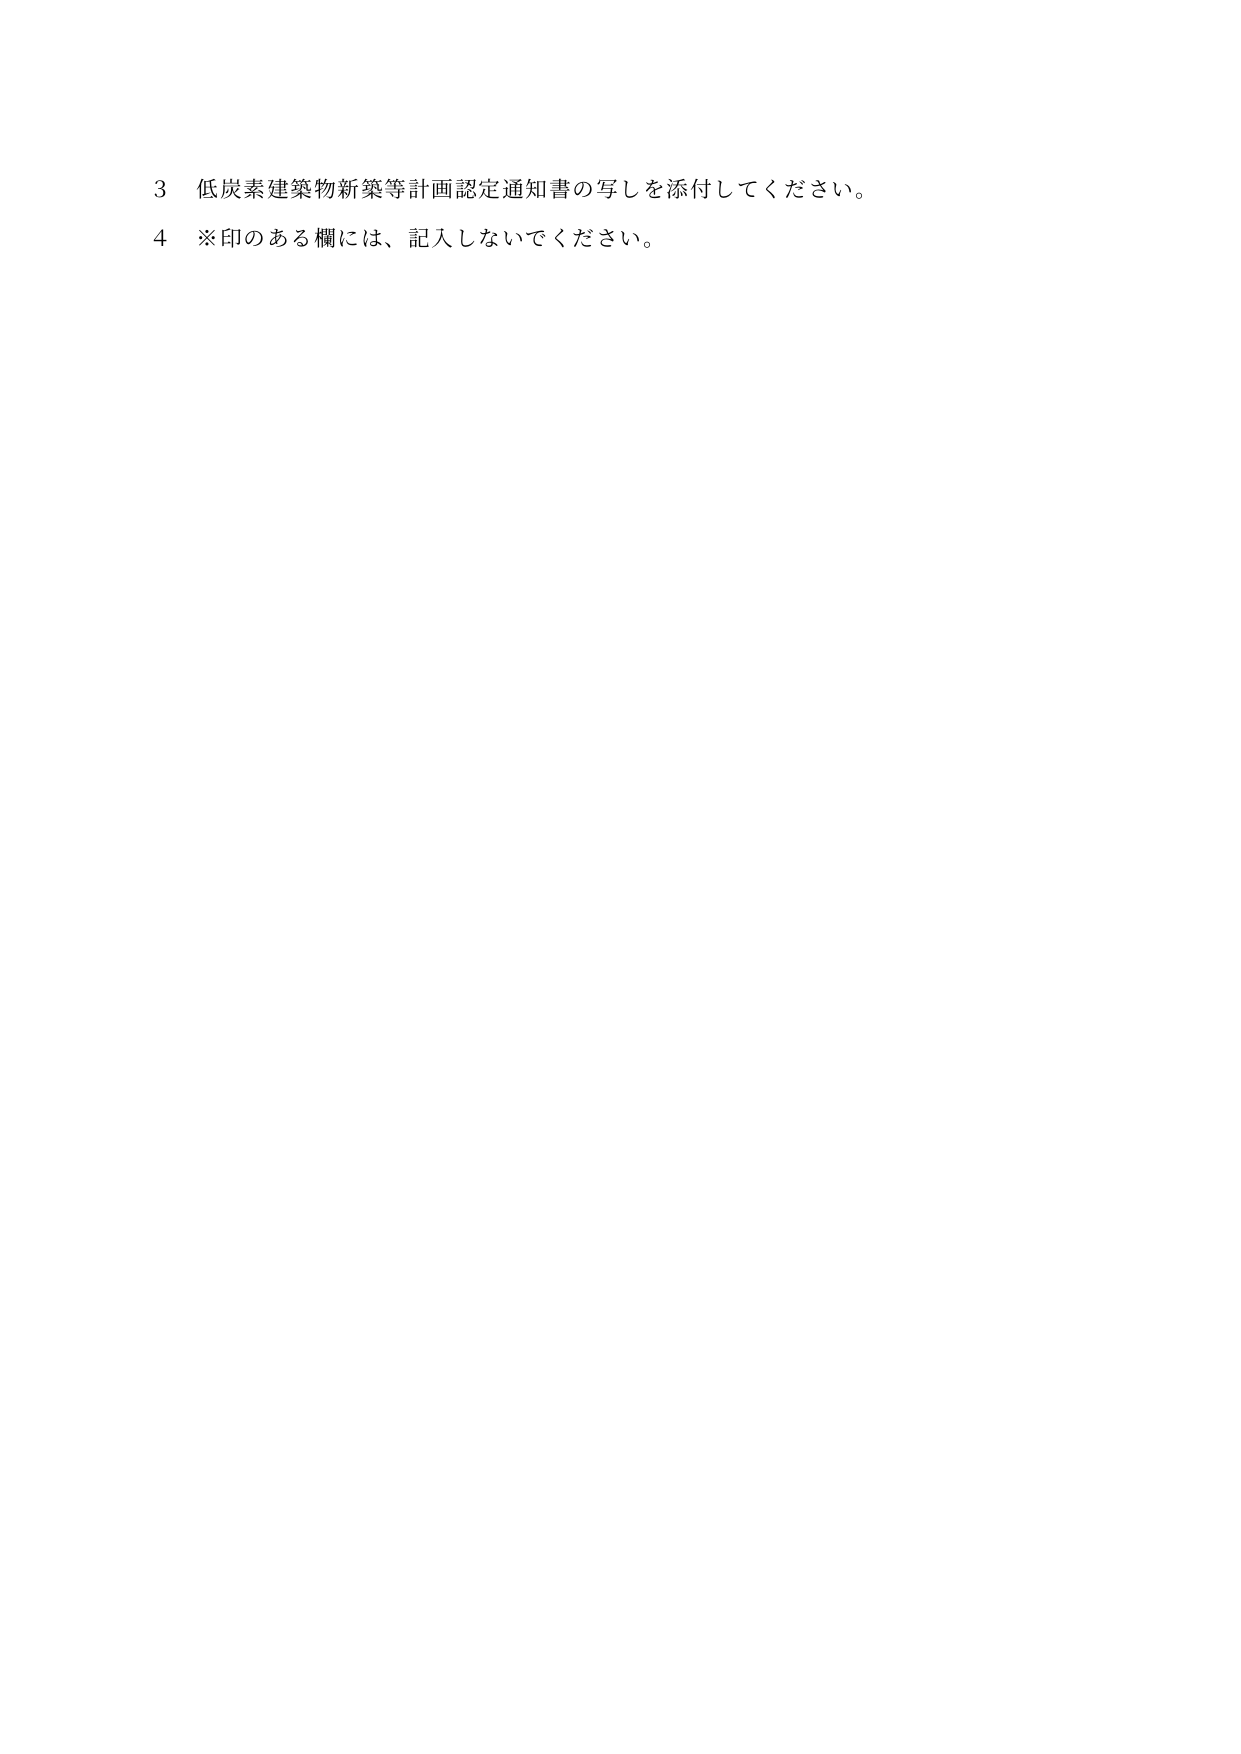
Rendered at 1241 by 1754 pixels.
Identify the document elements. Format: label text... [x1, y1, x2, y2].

text ３ 低炭素建築物新築等計画認定通知書の写しを添付してください。 [149, 164, 1091, 212]
text ４ ※印のある欄には、記入しないでください。 [149, 212, 1091, 261]
